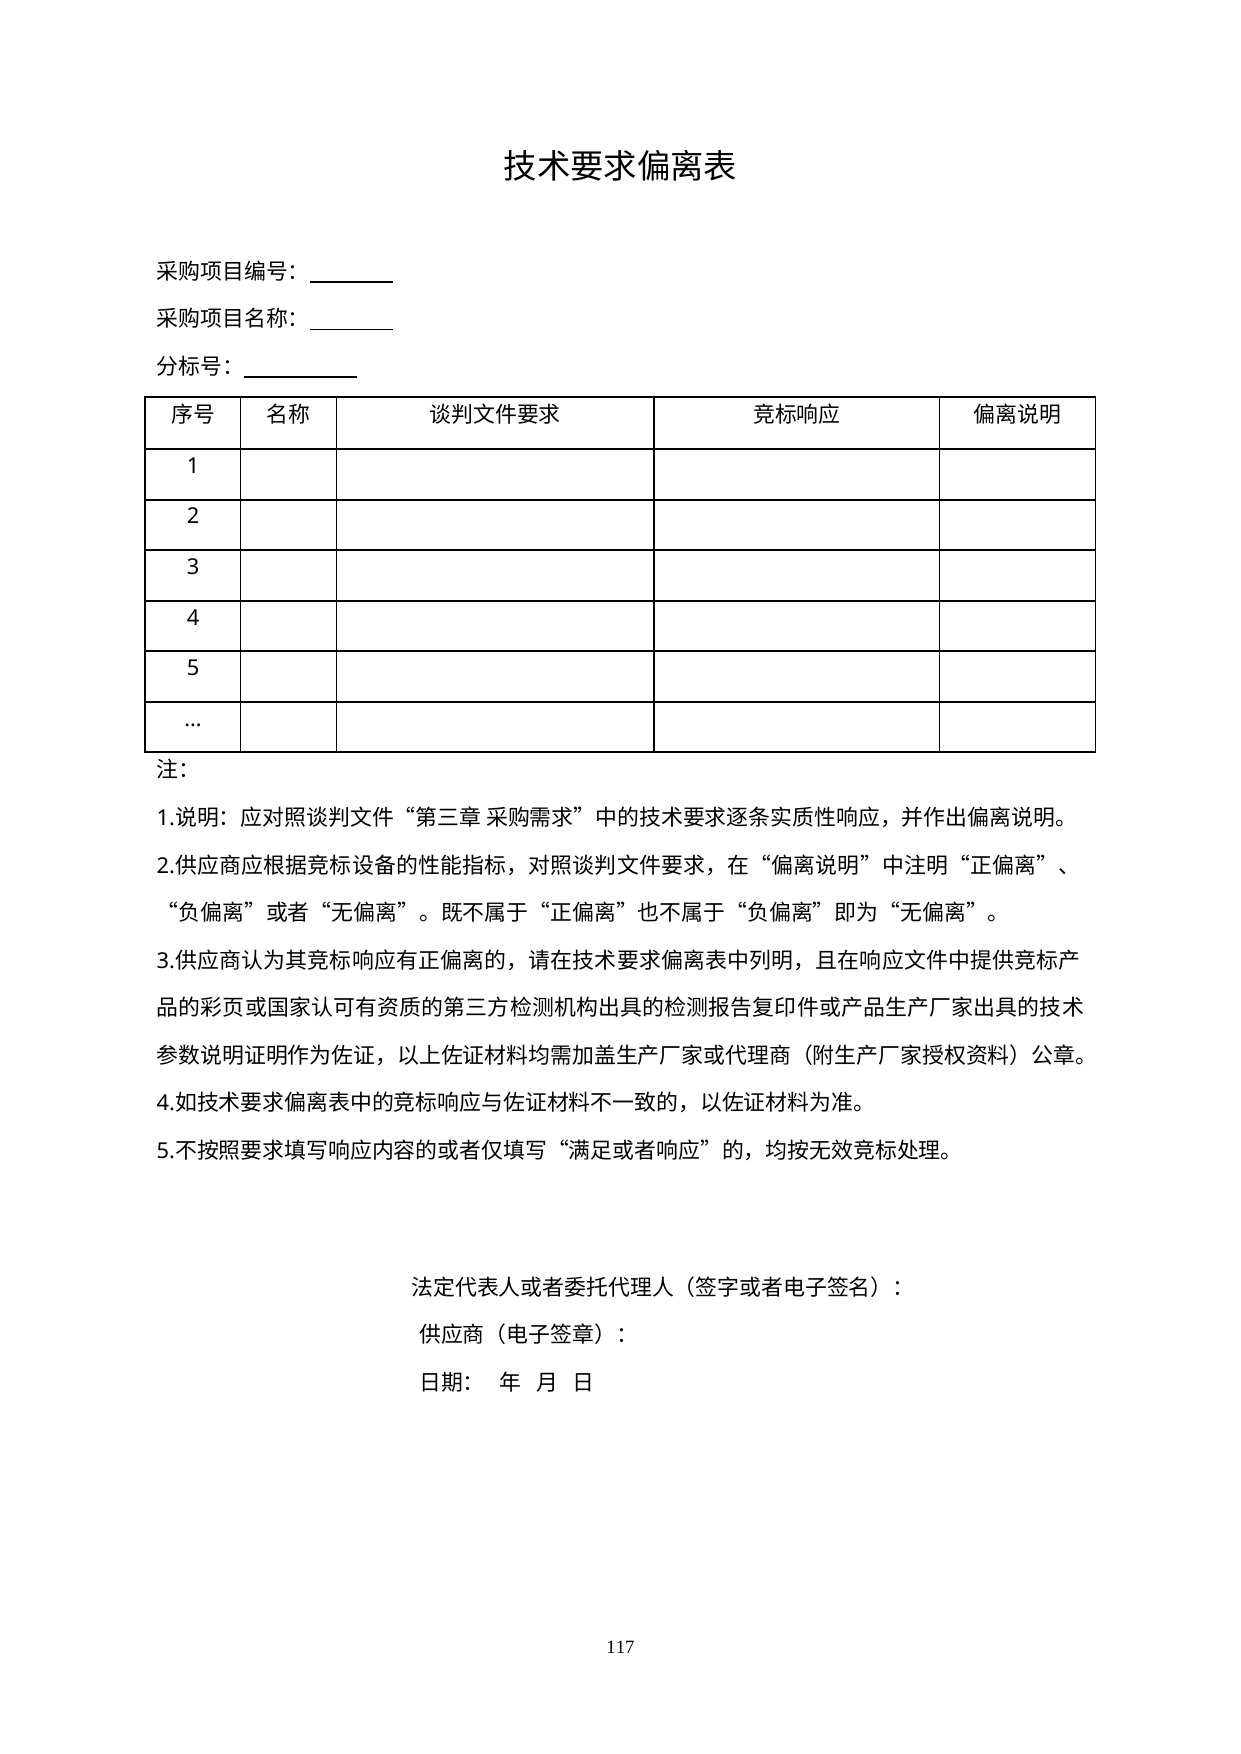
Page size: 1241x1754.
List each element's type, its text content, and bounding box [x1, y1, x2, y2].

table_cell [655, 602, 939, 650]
text 采购项目名称： [156, 301, 1084, 333]
text 法定代表人或者委托代理人（签字或者电子签名）： [156, 1270, 1169, 1302]
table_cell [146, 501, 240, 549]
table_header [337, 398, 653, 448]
text 供应商（电子签章）： [156, 1317, 1169, 1349]
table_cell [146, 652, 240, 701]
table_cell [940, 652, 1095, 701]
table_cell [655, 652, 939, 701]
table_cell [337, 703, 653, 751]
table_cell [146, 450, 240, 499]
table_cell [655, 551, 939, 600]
text 2.供应商应根据竞标设备的性能指标，对照谈判文件要求，在“偏离说明”中注明“正偏离”、“负偏离”或者“无偏离”。既不属于“正偏离”也不属于“负偏离”即为“无偏离”。 [156, 848, 1084, 927]
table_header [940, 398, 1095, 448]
text 注： [156, 753, 1084, 784]
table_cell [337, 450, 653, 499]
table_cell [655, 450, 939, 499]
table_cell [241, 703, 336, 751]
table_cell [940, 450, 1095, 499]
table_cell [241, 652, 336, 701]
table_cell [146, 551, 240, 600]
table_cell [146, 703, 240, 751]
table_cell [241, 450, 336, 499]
text 5.不按照要求填写响应内容的或者仅填写“满足或者响应”的，均按无效竞标处理。 [156, 1133, 1084, 1165]
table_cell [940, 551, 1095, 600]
text 分标号： [156, 349, 1084, 381]
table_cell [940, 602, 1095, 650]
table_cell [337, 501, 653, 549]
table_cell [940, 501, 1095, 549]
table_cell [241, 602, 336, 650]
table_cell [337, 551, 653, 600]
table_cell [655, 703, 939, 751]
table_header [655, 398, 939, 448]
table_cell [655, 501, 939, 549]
text 4.如技术要求偏离表中的竞标响应与佐证材料不一致的，以佐证材料为准。 [156, 1085, 1084, 1117]
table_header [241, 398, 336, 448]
text 采购项目编号： [156, 254, 1084, 286]
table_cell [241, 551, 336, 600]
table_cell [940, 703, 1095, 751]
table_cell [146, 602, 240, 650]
text 技术要求偏离表 [156, 139, 1084, 188]
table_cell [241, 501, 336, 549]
text 日期： 年 月 日 [156, 1365, 1169, 1397]
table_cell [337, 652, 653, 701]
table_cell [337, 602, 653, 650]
text 3.供应商认为其竞标响应有正偏离的，请在技术要求偏离表中列明，且在响应文件中提供竞标产品的彩页或国家认可有资质的第三方检测机构出具的检测报告复印件或产品生产厂家出具的技术参数说明证明作为佐证，以上佐证材料均需加盖生产厂家或代理商（附生产厂家授权资料）公章。 [156, 943, 1084, 1069]
text 1.说明：应对照谈判文件“第三章 采购需求”中的技术要求逐条实质性响应，并作出偏离说明。 [156, 800, 1084, 832]
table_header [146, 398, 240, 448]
